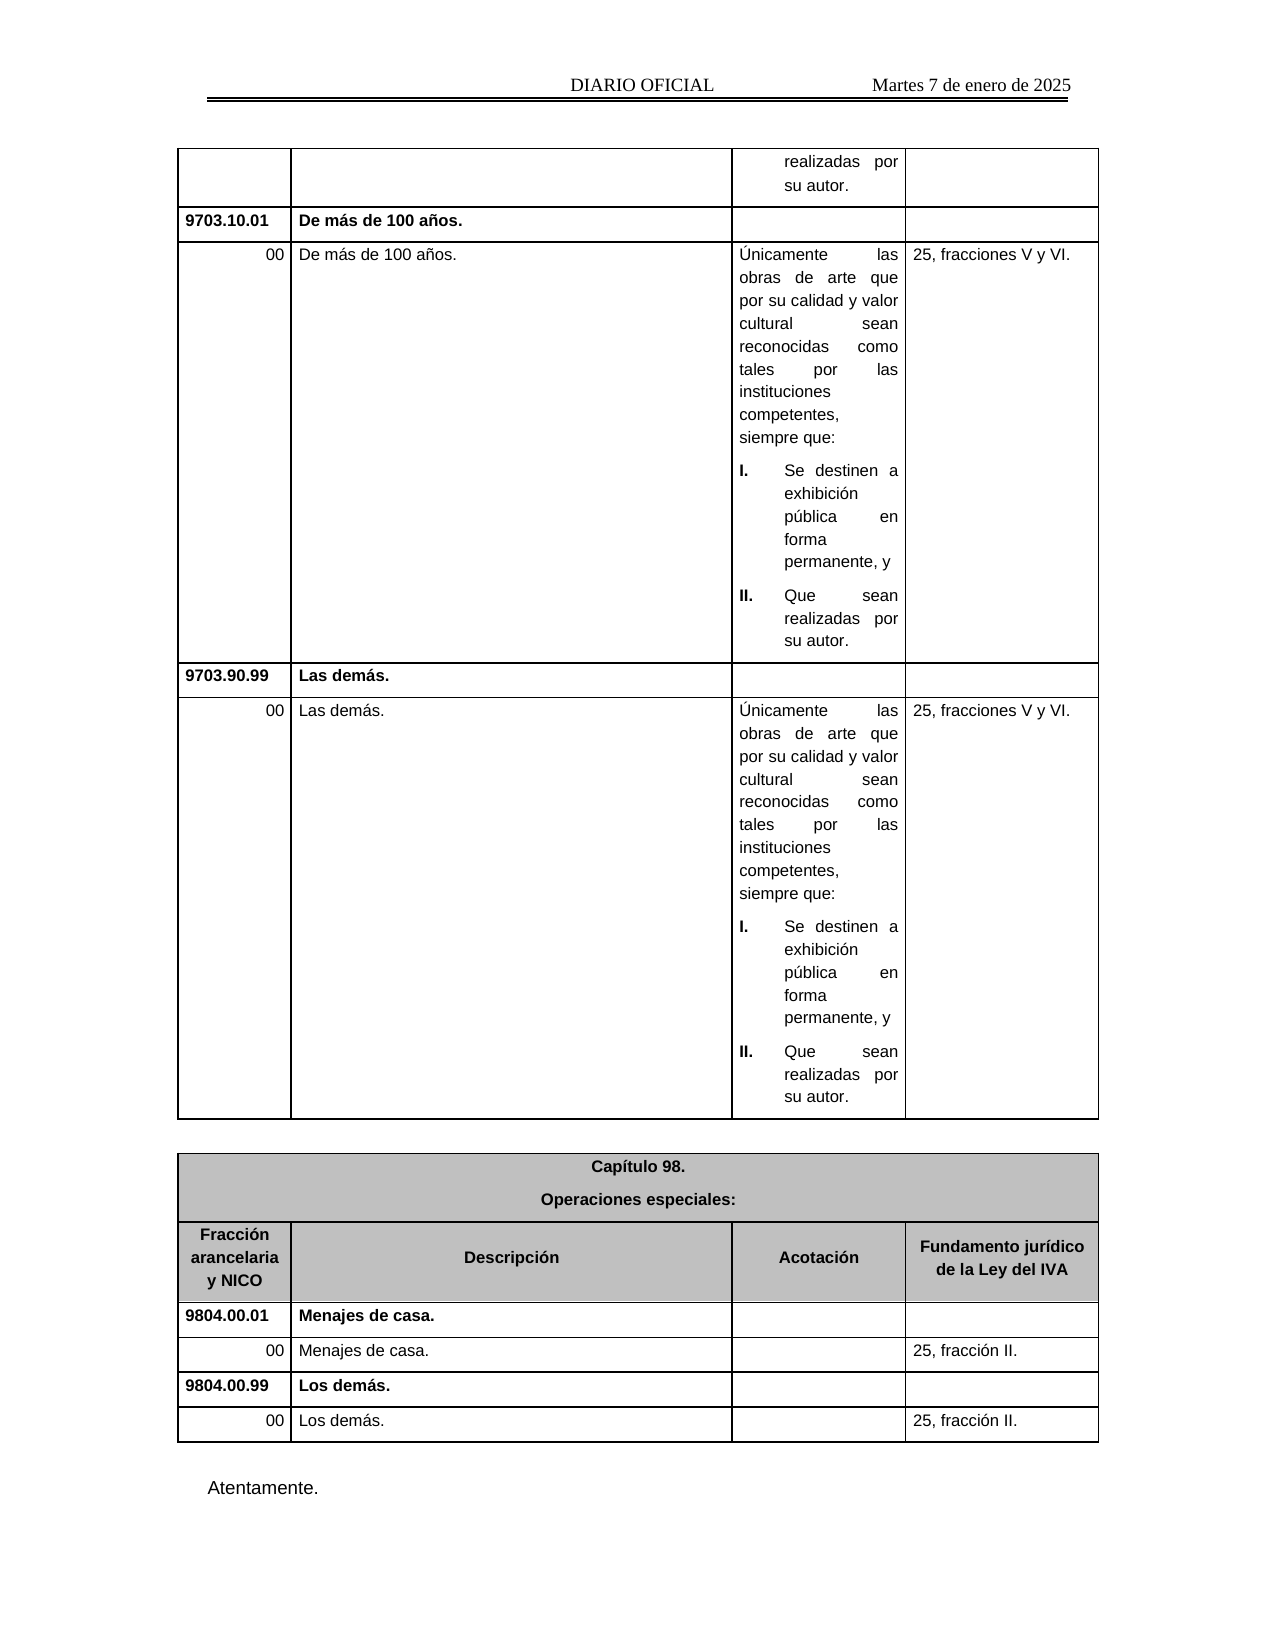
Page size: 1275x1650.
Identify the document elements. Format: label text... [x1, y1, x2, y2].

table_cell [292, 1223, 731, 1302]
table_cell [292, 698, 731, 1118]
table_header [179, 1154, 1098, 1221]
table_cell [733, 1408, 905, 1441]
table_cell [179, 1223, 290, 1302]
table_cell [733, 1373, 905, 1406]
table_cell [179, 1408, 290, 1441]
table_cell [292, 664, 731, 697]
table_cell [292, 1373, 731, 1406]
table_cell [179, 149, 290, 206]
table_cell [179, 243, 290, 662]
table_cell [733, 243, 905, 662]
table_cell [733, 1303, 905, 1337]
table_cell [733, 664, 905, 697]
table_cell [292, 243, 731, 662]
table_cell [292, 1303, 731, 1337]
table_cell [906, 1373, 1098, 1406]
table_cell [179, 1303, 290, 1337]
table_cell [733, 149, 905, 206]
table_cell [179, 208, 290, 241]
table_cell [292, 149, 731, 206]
text Atentamente. [177, 1476, 1098, 1499]
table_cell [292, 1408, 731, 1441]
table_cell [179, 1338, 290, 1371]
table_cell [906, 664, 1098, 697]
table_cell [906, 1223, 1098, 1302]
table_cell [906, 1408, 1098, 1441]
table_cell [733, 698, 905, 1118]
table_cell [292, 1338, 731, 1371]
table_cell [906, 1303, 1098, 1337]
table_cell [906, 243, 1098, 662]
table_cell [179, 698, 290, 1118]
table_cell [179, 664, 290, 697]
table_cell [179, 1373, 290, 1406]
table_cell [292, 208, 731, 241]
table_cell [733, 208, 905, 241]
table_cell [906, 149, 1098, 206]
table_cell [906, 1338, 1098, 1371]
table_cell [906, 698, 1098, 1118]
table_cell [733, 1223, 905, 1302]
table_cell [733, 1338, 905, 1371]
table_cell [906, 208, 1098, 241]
